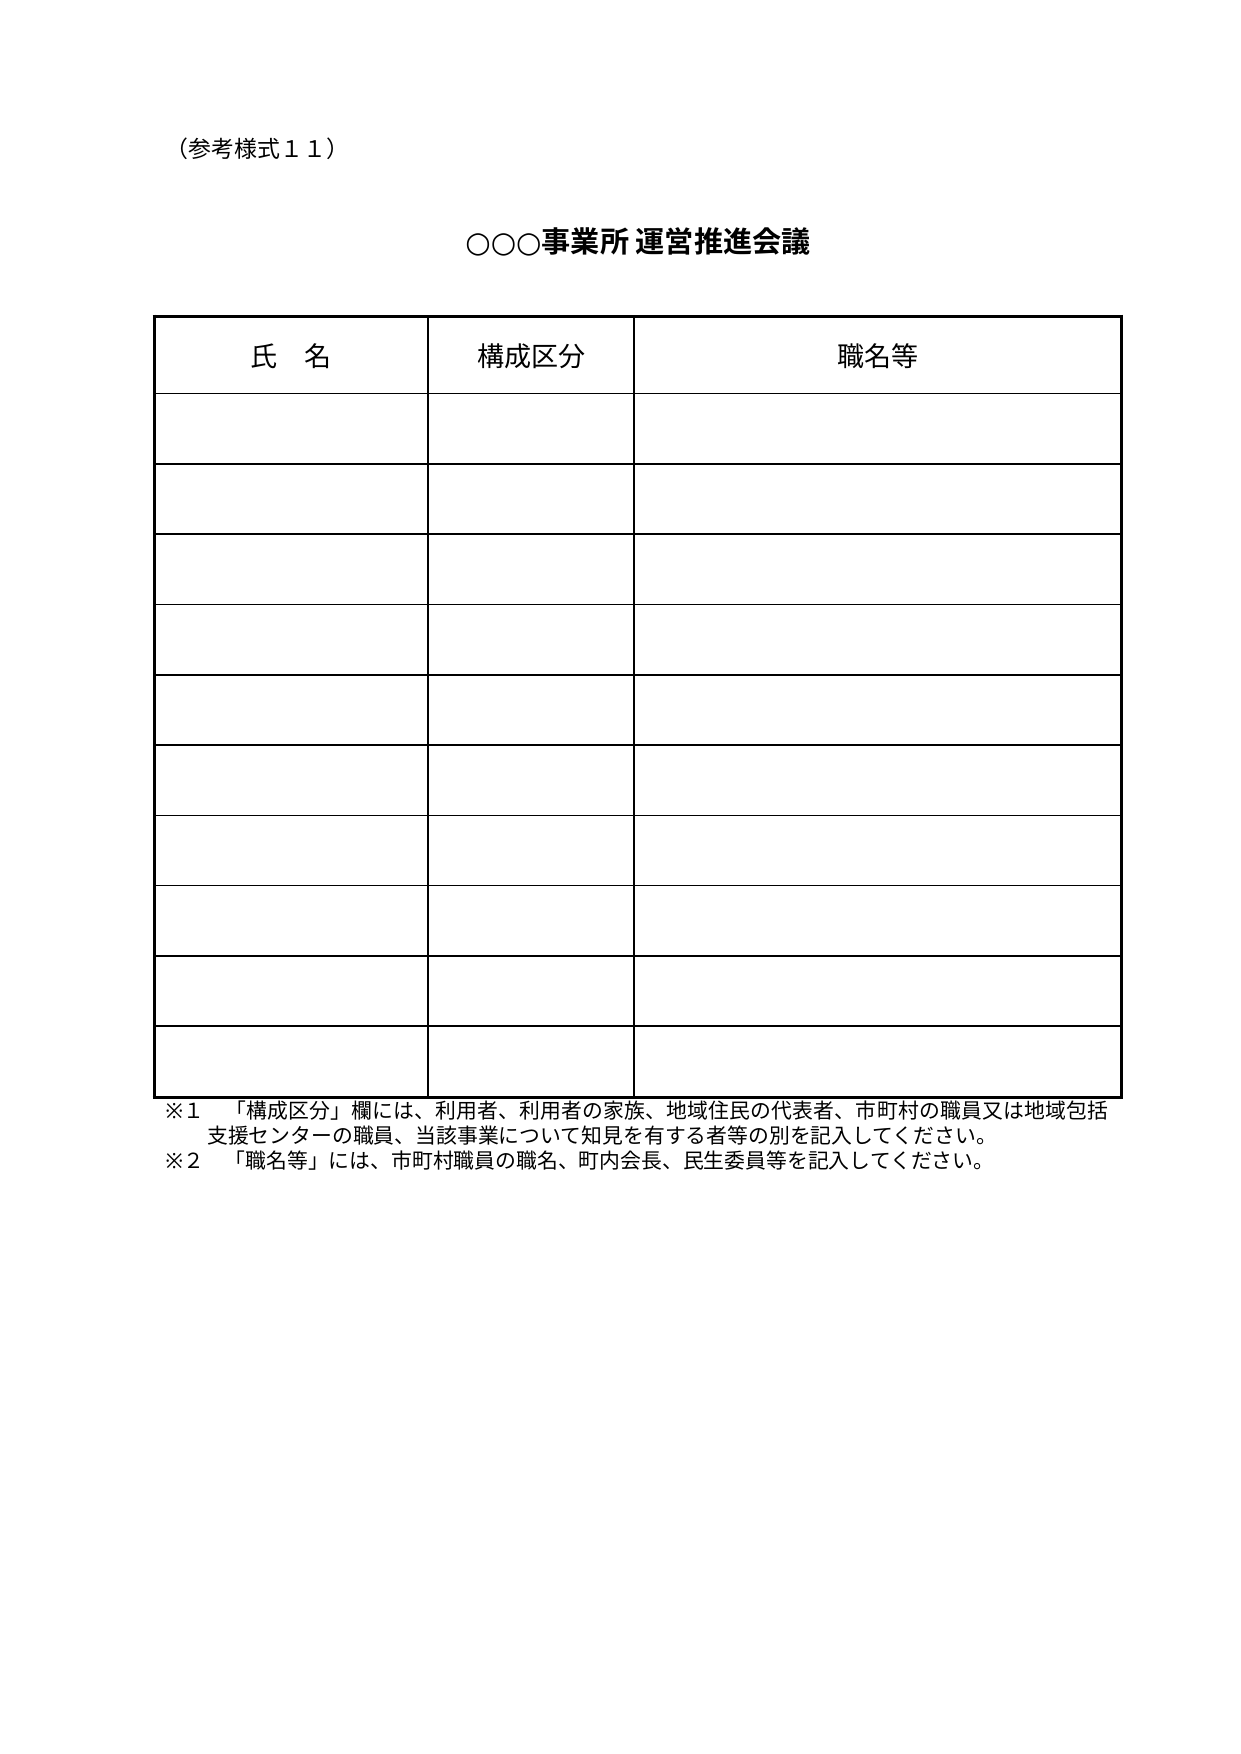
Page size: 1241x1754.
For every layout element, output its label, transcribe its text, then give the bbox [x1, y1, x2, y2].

table_cell [429, 1027, 633, 1096]
table_header 構成区分 [429, 318, 633, 393]
table_cell [429, 957, 633, 1025]
table_cell [156, 676, 427, 744]
table_cell [429, 676, 633, 744]
table_cell [429, 394, 633, 463]
table_header 氏 名 [156, 318, 427, 393]
table_cell [635, 886, 1120, 955]
table_cell [156, 957, 427, 1025]
table_cell [429, 886, 633, 955]
text ※２ 「職名等」には、市町村職員の職名、町内会長、民生委員等を記入してください。 [165, 1149, 1110, 1174]
table_cell [156, 746, 427, 814]
table_cell [156, 1027, 427, 1096]
table_cell [635, 676, 1120, 744]
table_cell [635, 465, 1120, 533]
table_cell [635, 605, 1120, 674]
table_cell [429, 816, 633, 885]
table_header 職名等 [635, 318, 1120, 393]
table_cell [429, 605, 633, 674]
table_cell [635, 957, 1120, 1025]
table_cell [156, 535, 427, 603]
table_cell [156, 394, 427, 463]
table_cell [156, 605, 427, 674]
table_cell [429, 535, 633, 603]
table_cell [429, 746, 633, 814]
table_cell [635, 1027, 1120, 1096]
table_cell [156, 816, 427, 885]
table_cell [156, 886, 427, 955]
text ※１ 「構成区分」欄には、利用者、利用者の家族、地域住民の代表者、市町村の職員又は地域包括支援センターの職員、当該事業について知見を有する者等の別を記入してください。 [165, 1099, 1110, 1149]
table_cell [635, 746, 1120, 814]
table_cell [156, 465, 427, 533]
text ○○○事業所 運営推進会議 [165, 202, 1110, 277]
table_cell [635, 535, 1120, 603]
table_cell [635, 816, 1120, 885]
table_cell [635, 394, 1120, 463]
text （参考様式１１） [165, 127, 1110, 164]
table_cell [429, 465, 633, 533]
